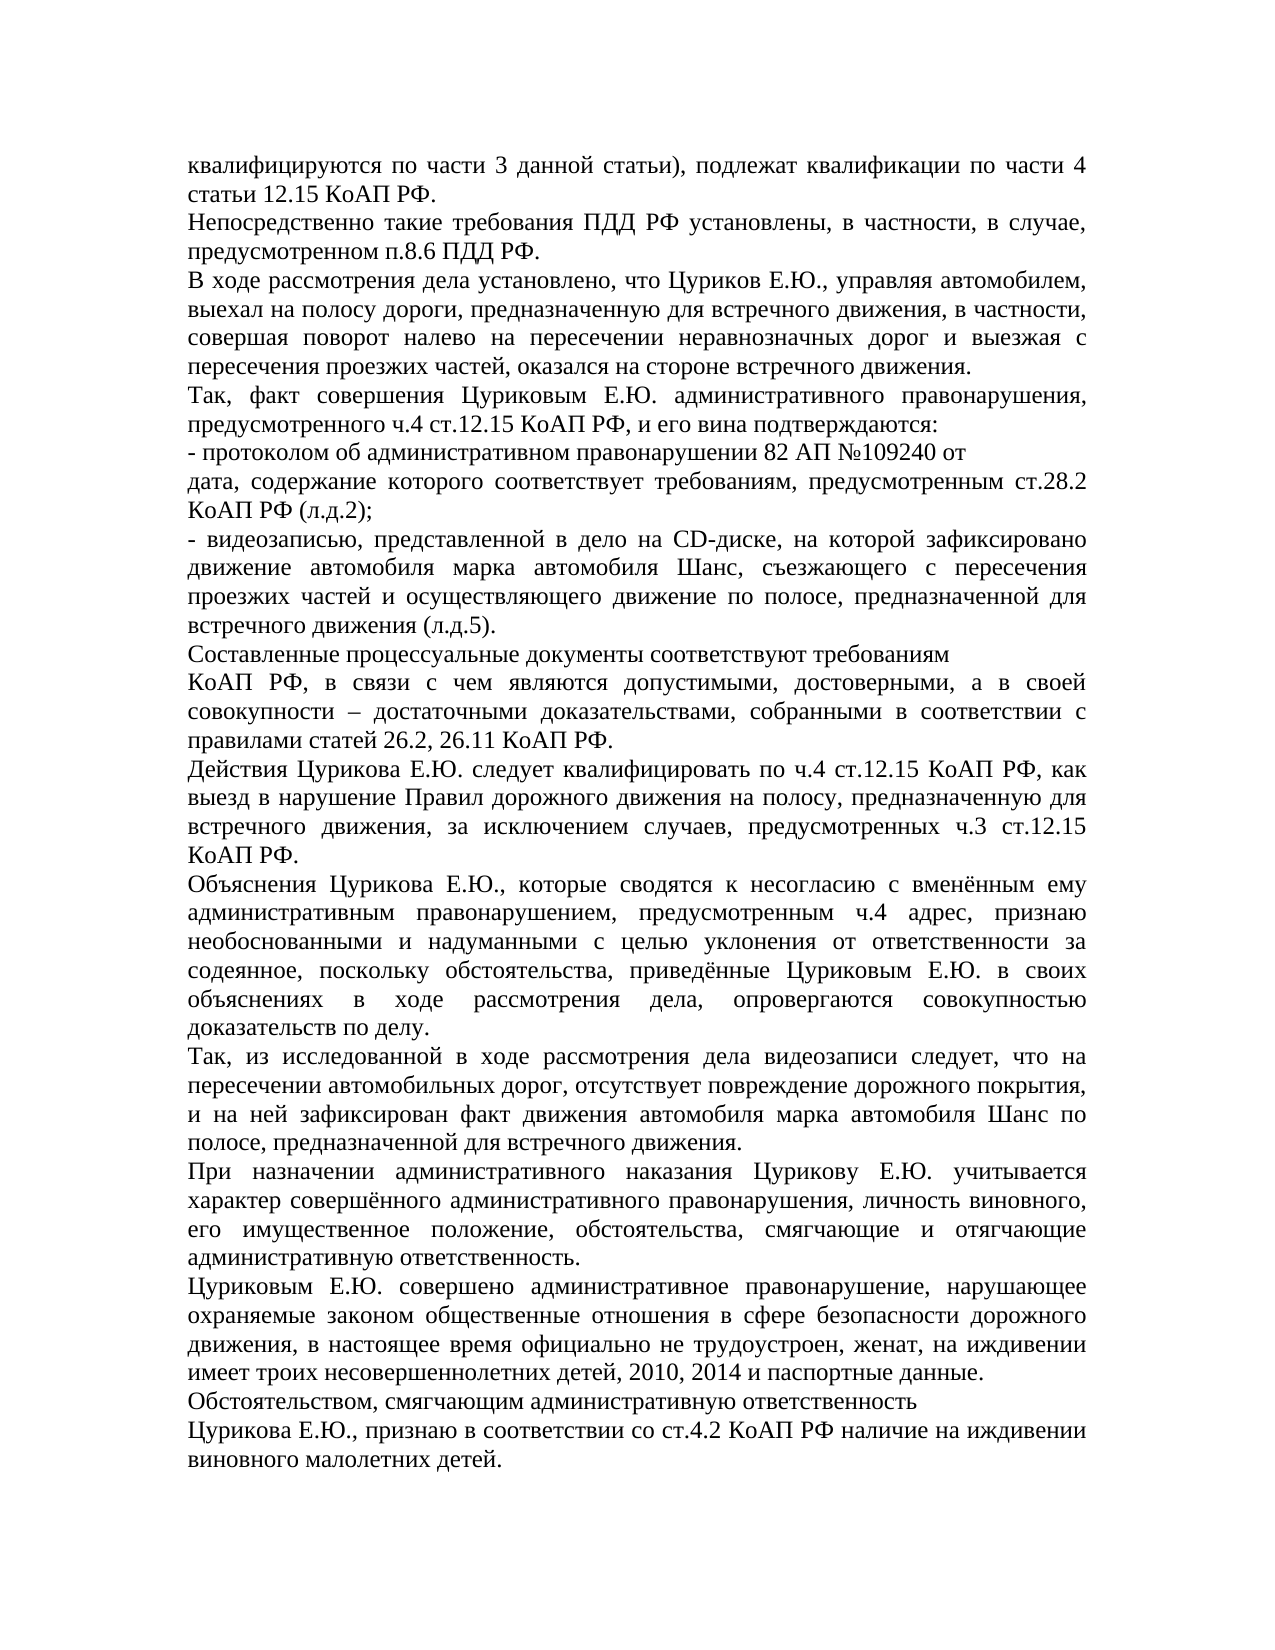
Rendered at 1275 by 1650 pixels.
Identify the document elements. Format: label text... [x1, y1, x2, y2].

text Обстоятельством, смягчающим административную ответственность [187, 1386, 1087, 1415]
text Так, факт совершения Цуриковым Е.Ю. административного правонарушения, предусмотренного ч.4 ст.12.15 КоАП РФ, и его вина подтверждаются: [187, 380, 1087, 437]
text Действия Цурикова Е.Ю. следует квалифицировать по ч.4 ст.12.15 КоАП РФ, как выезд в нарушение Правил дорожного движения на полосу, предназначенную для встречного движения, за исключением случаев, предусмотренных ч.3 ст.12.15 КоАП РФ. [187, 754, 1087, 869]
text Составленные процессуальные документы соответствуют требованиям [187, 639, 1087, 667]
text - видеозаписью, представленной в дело на CD-диске, на которой зафиксировано движение автомобиля марка автомобиля Шанс, съезжающего с пересечения проезжих частей и осуществляющего движение по полосе, предназначенной для встречного движения (л.д.5). [187, 524, 1087, 639]
text Так, из исследованной в ходе рассмотрения дела видеозаписи следует, что на пересечении автомобильных дорог, отсутствует повреждение дорожного покрытия, и на ней зафиксирован факт движения автомобиля марка автомобиля Шанс по полосе, предназначенной для встречного движения. [187, 1041, 1087, 1156]
text дата, содержание которого соответствует требованиям, предусмотренным ст.28.2 КоАП РФ (л.д.2); [187, 466, 1087, 524]
text Цурикова Е.Ю., признаю в соответствии со ст.4.2 КоАП РФ наличие на иждивении виновного малолетних детей. [187, 1415, 1087, 1472]
text В ходе рассмотрения дела установлено, что Цуриков Е.Ю., управляя автомобилем, выехал на полосу дороги, предназначенную для встречного движения, в частности, совершая поворот налево на пересечении неравнозначных дорог и выезжая с пересечения проезжих частей, оказался на стороне встречного движения. [187, 265, 1087, 380]
text Цуриковым Е.Ю. совершено административное правонарушение, нарушающее охраняемые законом общественные отношения в сфере безопасности дорожного движения, в настоящее время официально не трудоустроен, женат, на иждивении имеет троих несовершеннолетних детей, 2010, 2014 и паспортные данные. [187, 1271, 1087, 1386]
text Объяснения Цурикова Е.Ю., которые сводятся к несогласию с вменённым ему административным правонарушением, предусмотренным ч.4 адрес, признаю необоснованными и надуманными с целью уклонения от ответственности за содеянное, поскольку обстоятельства, приведённые Цуриковым Е.Ю. в своих объяснениях в ходе рассмотрения дела, опровергаются совокупностью доказательств по делу. [187, 869, 1087, 1041]
text КоАП РФ, в связи с чем являются допустимыми, достоверными, а в своей совокупности – достаточными доказательствами, собранными в соответствии с правилами статей 26.2, 26.11 КоАП РФ. [187, 667, 1087, 754]
text При назначении административного наказания Цурикову Е.Ю. учитывается характер совершённого административного правонарушения, личность виновного, его имущественное положение, обстоятельства, смягчающие и отягчающие административную ответственность. [187, 1156, 1087, 1271]
text Непосредственно такие требования ПДД РФ установлены, в частности, в случае, предусмотренном п.8.6 ПДД РФ. [187, 207, 1087, 265]
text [187, 150, 1087, 207]
text - протоколом об административном правонарушении 82 АП №109240 от [187, 437, 1087, 466]
